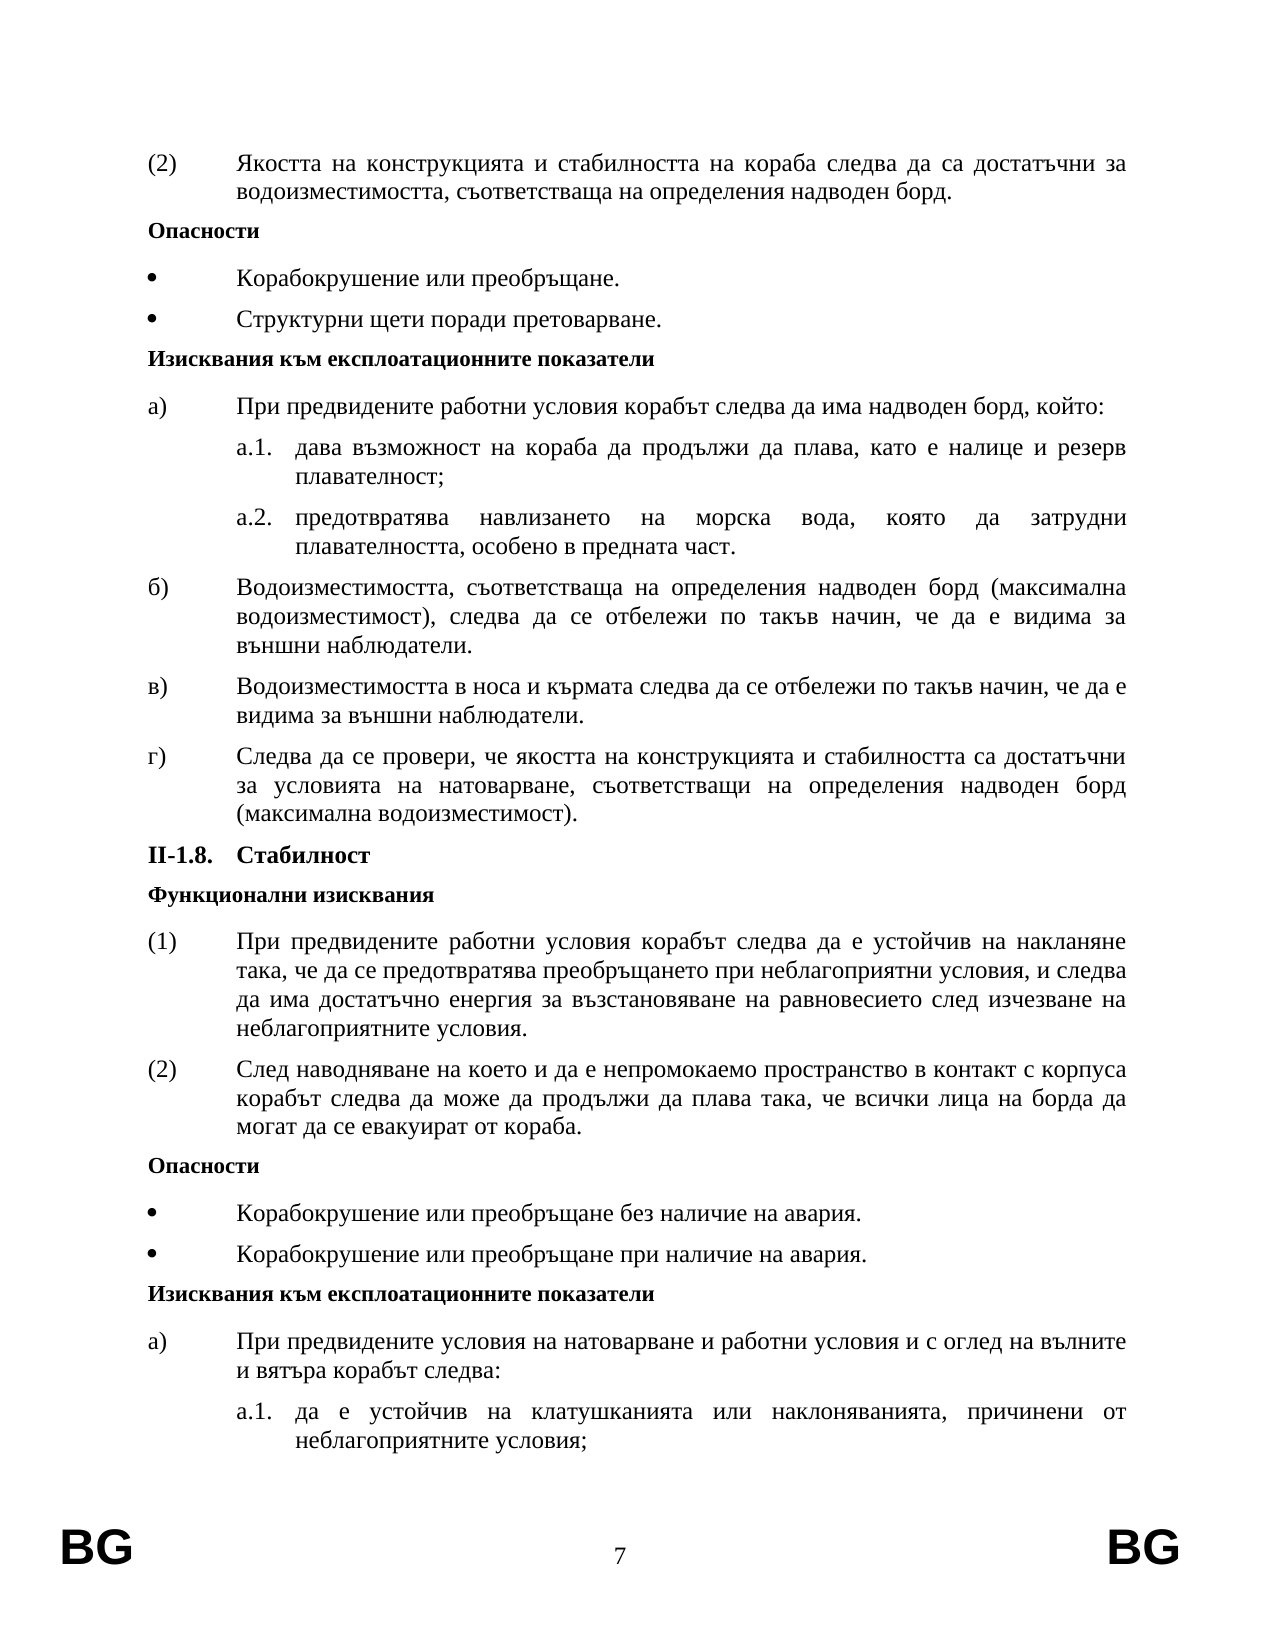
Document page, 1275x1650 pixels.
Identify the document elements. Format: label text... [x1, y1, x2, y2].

text Опасности [148, 1153, 1127, 1179]
subtitle II-1.8. Стабилност [148, 840, 1127, 868]
list При предвидените работни условия корабът следва да е устойчив на накланяне така, че да се предотвратява преобръщането при неблагоприятни условия, и следва да има достатъчно енергия за възстановяване на равновесието след изчезване на неблагоприятните условия. [148, 926, 1127, 1041]
text Структурни щети поради претоварване. [148, 304, 1127, 333]
text a.1. дава възможност на кораба да продължи да плава, като е налице и резерв плавателност; [236, 432, 1127, 490]
text а) При предвидените работни условия корабът следва да има надводен борд, който: [148, 391, 1127, 420]
text a.2. предотвратява навлизането на морска вода, която да затрудни плавателността, особено в предната част. [236, 502, 1127, 560]
text Изисквания към експлоатационните показатели [148, 346, 1127, 372]
text Опасности [148, 218, 1127, 244]
text Корабокрушение или преобръщане. [148, 263, 1127, 292]
list След наводняване на което и да е непромокаемо пространство в контакт с корпуса корабът следва да може да продължи да плава така, че всички лица на борда да могат да се евакуират от кораба. [148, 1054, 1127, 1140]
text в) Водоизместимостта в носа и кърмата следва да се отбележи по такъв начин, че да е видима за външни наблюдатели. [148, 671, 1127, 728]
list Якостта на конструкцията и стабилността на кораба следва да са достатъчни за водоизместимостта, съответстваща на определения надводен борд. [148, 148, 1127, 205]
text б) Водоизместимостта, съответстваща на определения надводен борд (максимална водоизместимост), следва да се отбележи по такъв начин, че да е видима за външни наблюдатели. [148, 572, 1127, 658]
text Функционални изисквания [148, 881, 1127, 907]
text a.1. да е устойчив на клатушканията или наклоняванията, причинени от неблагоприятните условия; [236, 1396, 1127, 1453]
text а) При предвидените условия на натоварване и работни условия и с оглед на вълните и вятъра корабът следва: [148, 1326, 1127, 1383]
text г) Следва да се провери, че якостта на конструкцията и стабилността са достатъчни за условията на натоварване, съответстващи на определения надводен борд (максимална водоизместимост). [148, 741, 1127, 827]
text Изисквания към експлоатационните показатели [148, 1281, 1127, 1307]
text Корабокрушение или преобръщане без наличие на авария. [148, 1198, 1127, 1227]
text Корабокрушение или преобръщане при наличие на авария. [148, 1239, 1127, 1268]
